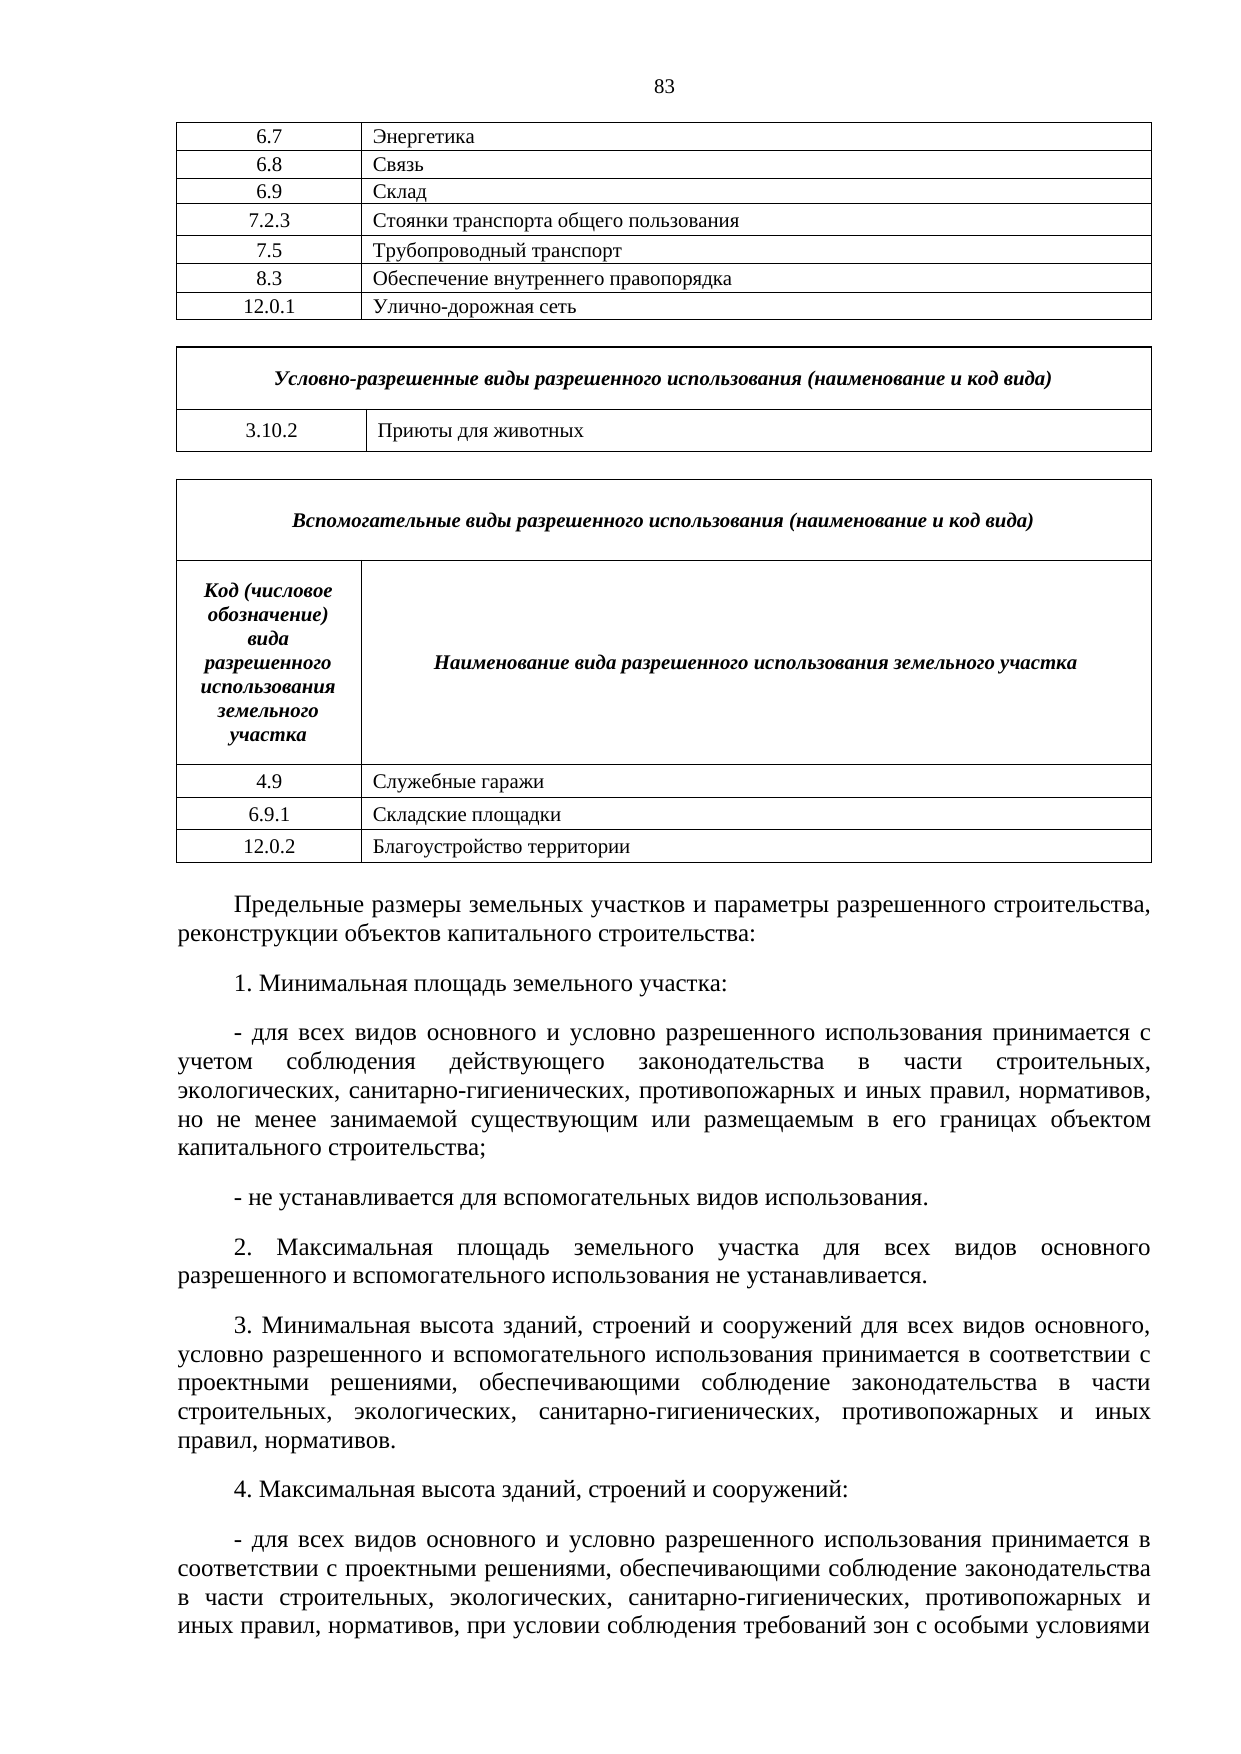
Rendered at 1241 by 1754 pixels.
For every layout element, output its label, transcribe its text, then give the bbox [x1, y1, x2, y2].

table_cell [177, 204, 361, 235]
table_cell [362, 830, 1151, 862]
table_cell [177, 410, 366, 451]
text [177, 1524, 1152, 1639]
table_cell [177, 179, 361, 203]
text 1. Минимальная площадь земельного участка: [177, 968, 1152, 997]
text 4. Максимальная высота зданий, строений и сооружений: [177, 1474, 1152, 1503]
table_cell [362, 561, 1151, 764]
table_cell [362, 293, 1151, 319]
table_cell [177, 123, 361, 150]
text - для всех видов основного и условно разрешенного использования принимается с учетом соблюдения действующего законодательства в части строительных, экологических, санитарно-гигиенических, противопожарных и иных правил, нормативов, но не менее занимаемой существующим или размещаемым в его границах объектом капитального строительства; [177, 1017, 1152, 1161]
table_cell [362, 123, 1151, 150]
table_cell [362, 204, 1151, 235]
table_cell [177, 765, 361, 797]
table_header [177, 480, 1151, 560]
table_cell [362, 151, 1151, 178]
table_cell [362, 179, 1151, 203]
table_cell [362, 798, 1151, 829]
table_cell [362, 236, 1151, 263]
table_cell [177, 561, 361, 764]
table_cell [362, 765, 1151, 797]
text 2. Максимальная площадь земельного участка для всех видов основного разрешенного и вспомогательного использования не устанавливается. [177, 1232, 1152, 1289]
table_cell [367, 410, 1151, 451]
text 3. Минимальная высота зданий, строений и сооружений для всех видов основного, условно разрешенного и вспомогательного использования принимается в соответствии с проектными решениями, обеспечивающими соблюдение законодательства в части строительных, экологических, санитарно-гигиенических, противопожарных и иных правил, нормативов. [177, 1310, 1152, 1454]
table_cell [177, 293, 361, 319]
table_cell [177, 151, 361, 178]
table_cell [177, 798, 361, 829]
text Предельные размеры земельных участков и параметры разрешенного строительства, реконструкции объектов капитального строительства: [177, 889, 1152, 947]
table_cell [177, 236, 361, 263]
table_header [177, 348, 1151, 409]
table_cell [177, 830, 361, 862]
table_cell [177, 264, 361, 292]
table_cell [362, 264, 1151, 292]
text - не устанавливается для вспомогательных видов использования. [177, 1182, 1152, 1211]
